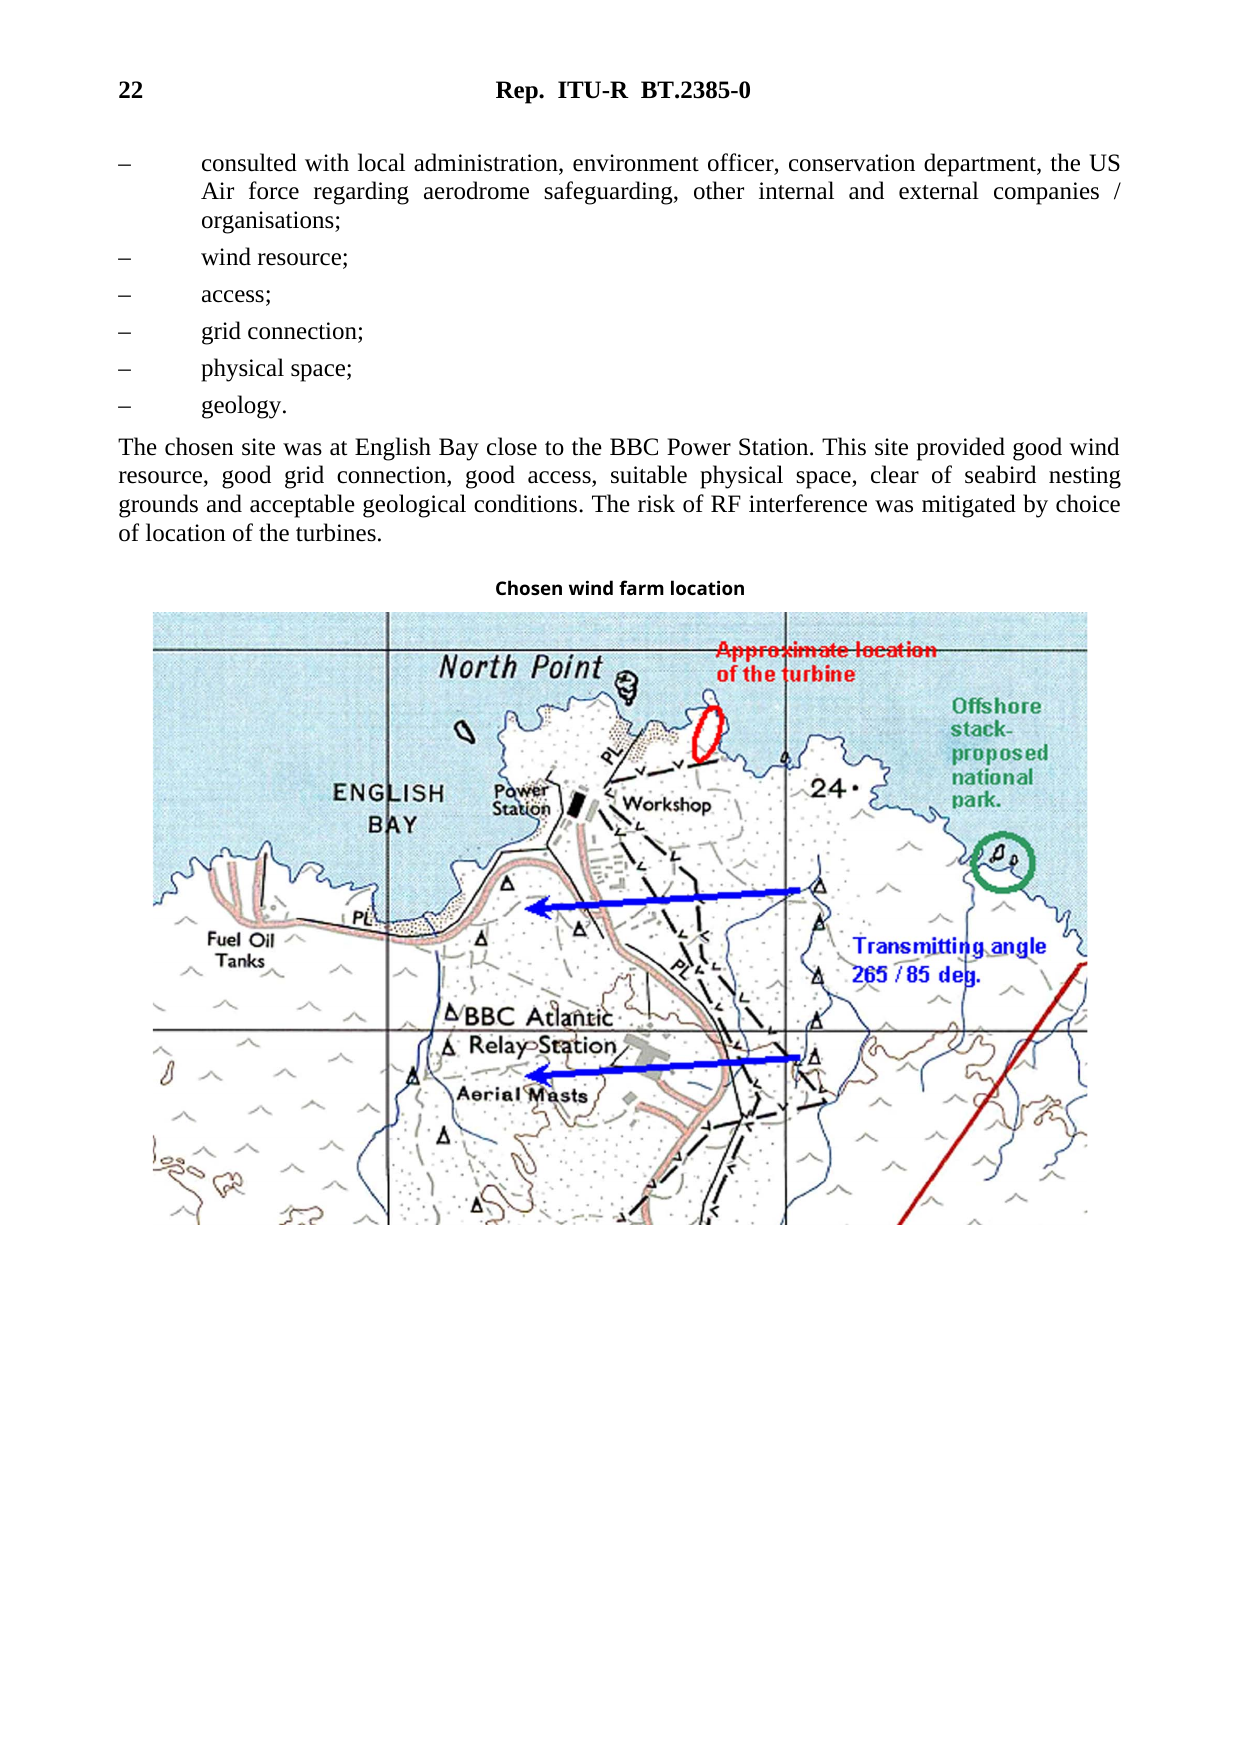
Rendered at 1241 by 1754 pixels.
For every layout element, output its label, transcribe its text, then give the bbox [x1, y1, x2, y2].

text – wind resource; [118, 242, 1122, 271]
text – physical space; [118, 353, 1122, 382]
text – geology. [118, 391, 1122, 419]
picture [152, 612, 1088, 1225]
text – grid connection; [118, 316, 1122, 345]
text – access; [118, 279, 1122, 308]
text – consulted with local administration, environment officer, conservation department, the US Air force regarding aerodrome safeguarding, other internal and external companies / organisations; [118, 148, 1122, 234]
text The chosen site was at English Bay close to the BBC Power Station. This site provided good wind resource, good grid connection, good access, suitable physical space, clear of seabird nesting grounds and acceptable geological conditions. The risk of RF interference was mitigated by choice of location of the turbines. [118, 432, 1122, 547]
title Chosen wind farm location [118, 575, 1122, 600]
